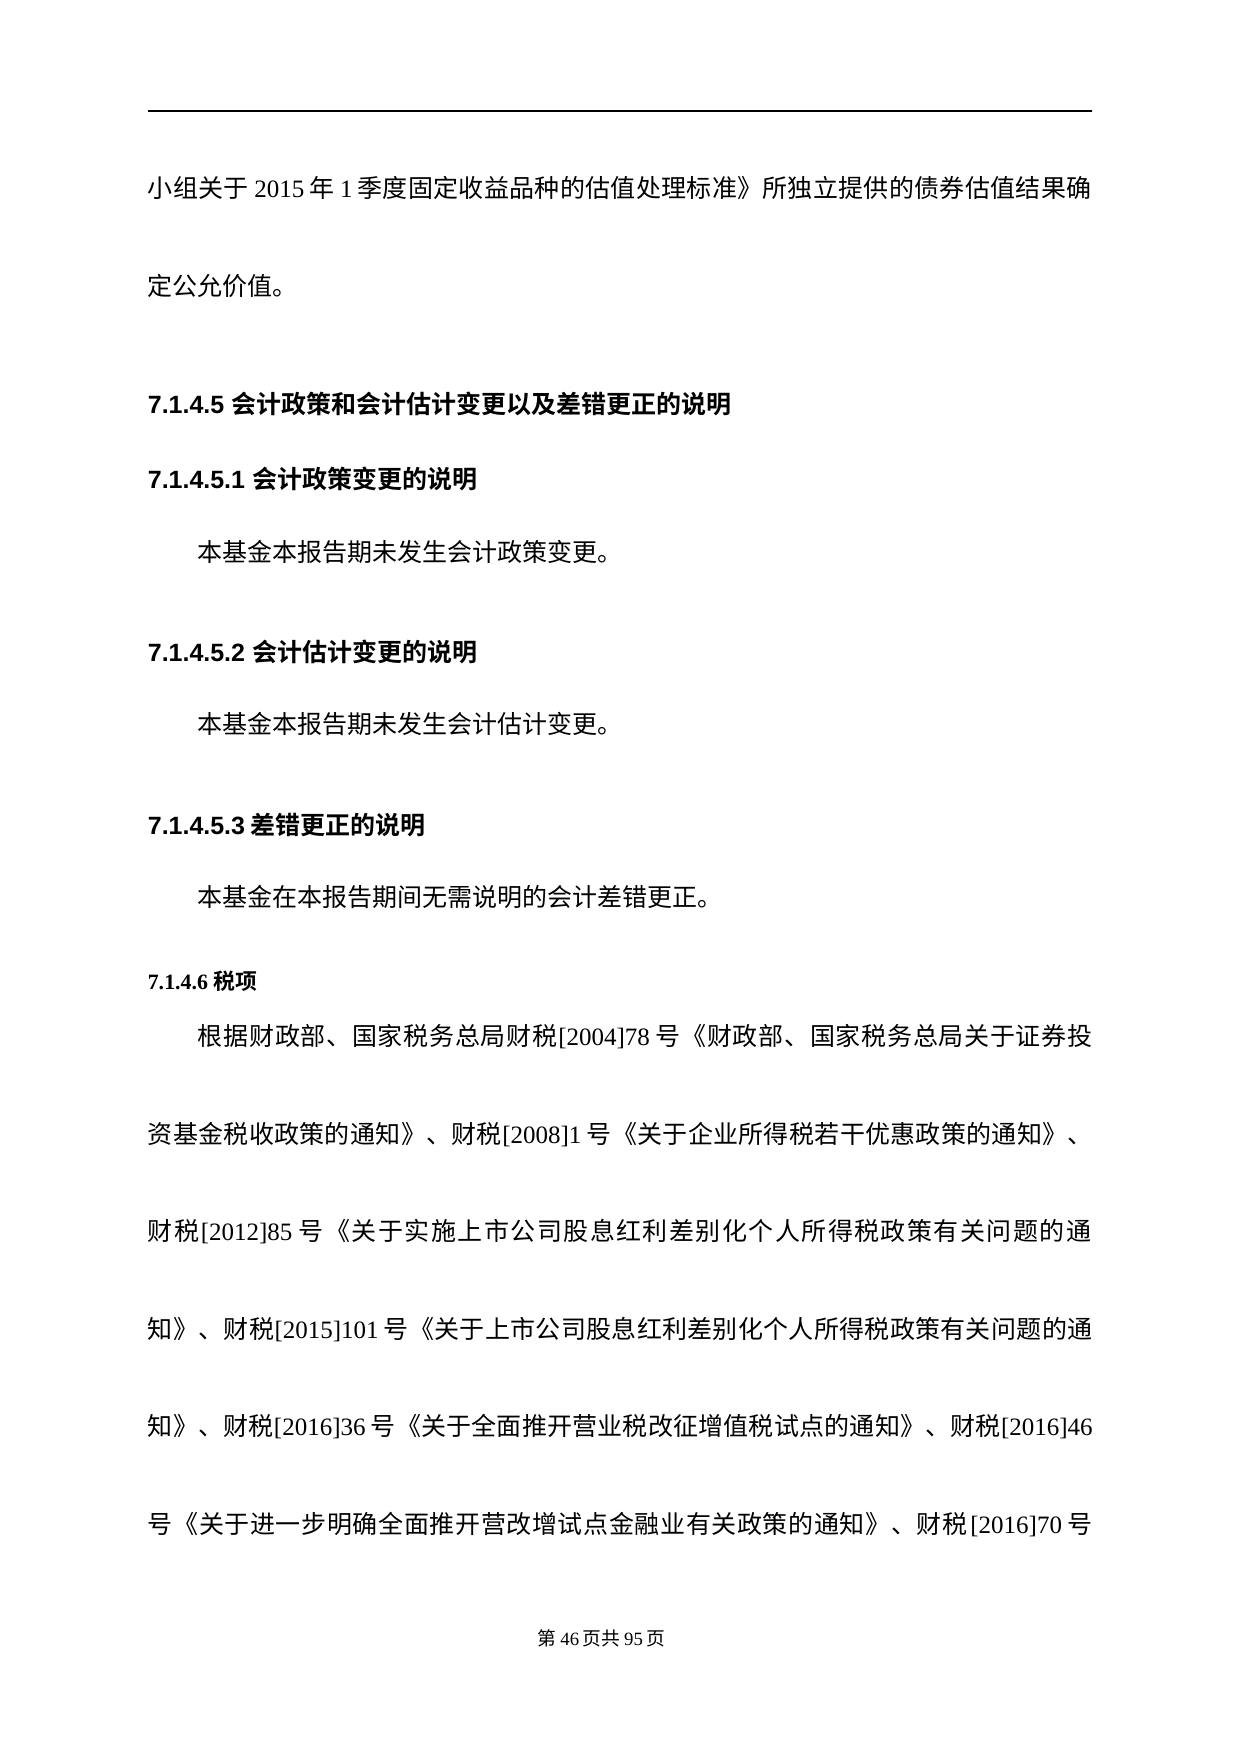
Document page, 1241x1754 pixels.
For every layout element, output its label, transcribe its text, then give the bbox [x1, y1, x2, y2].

text 本基金本报告期未发生会计政策变更。 [148, 518, 1092, 583]
subtitle 7.1.4.5 会计政策和会计估计变更以及差错更正的说明 [148, 370, 1092, 435]
subtitle 7.1.4.5.1 会计政策变更的说明 [148, 446, 1092, 511]
subtitle 7.1.4.5.2 会计估计变更的说明 [148, 618, 1092, 683]
text 本基金在本报告期间无需说明的会计差错更正。 [148, 863, 1092, 928]
subtitle 7.1.4.5.3差错更正的说明 [148, 791, 1092, 856]
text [148, 1002, 1092, 1555]
subtitle 7.1.4.6 税项 [148, 964, 1092, 996]
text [148, 154, 1092, 317]
text 本基金本报告期未发生会计估计变更。 [148, 691, 1092, 756]
